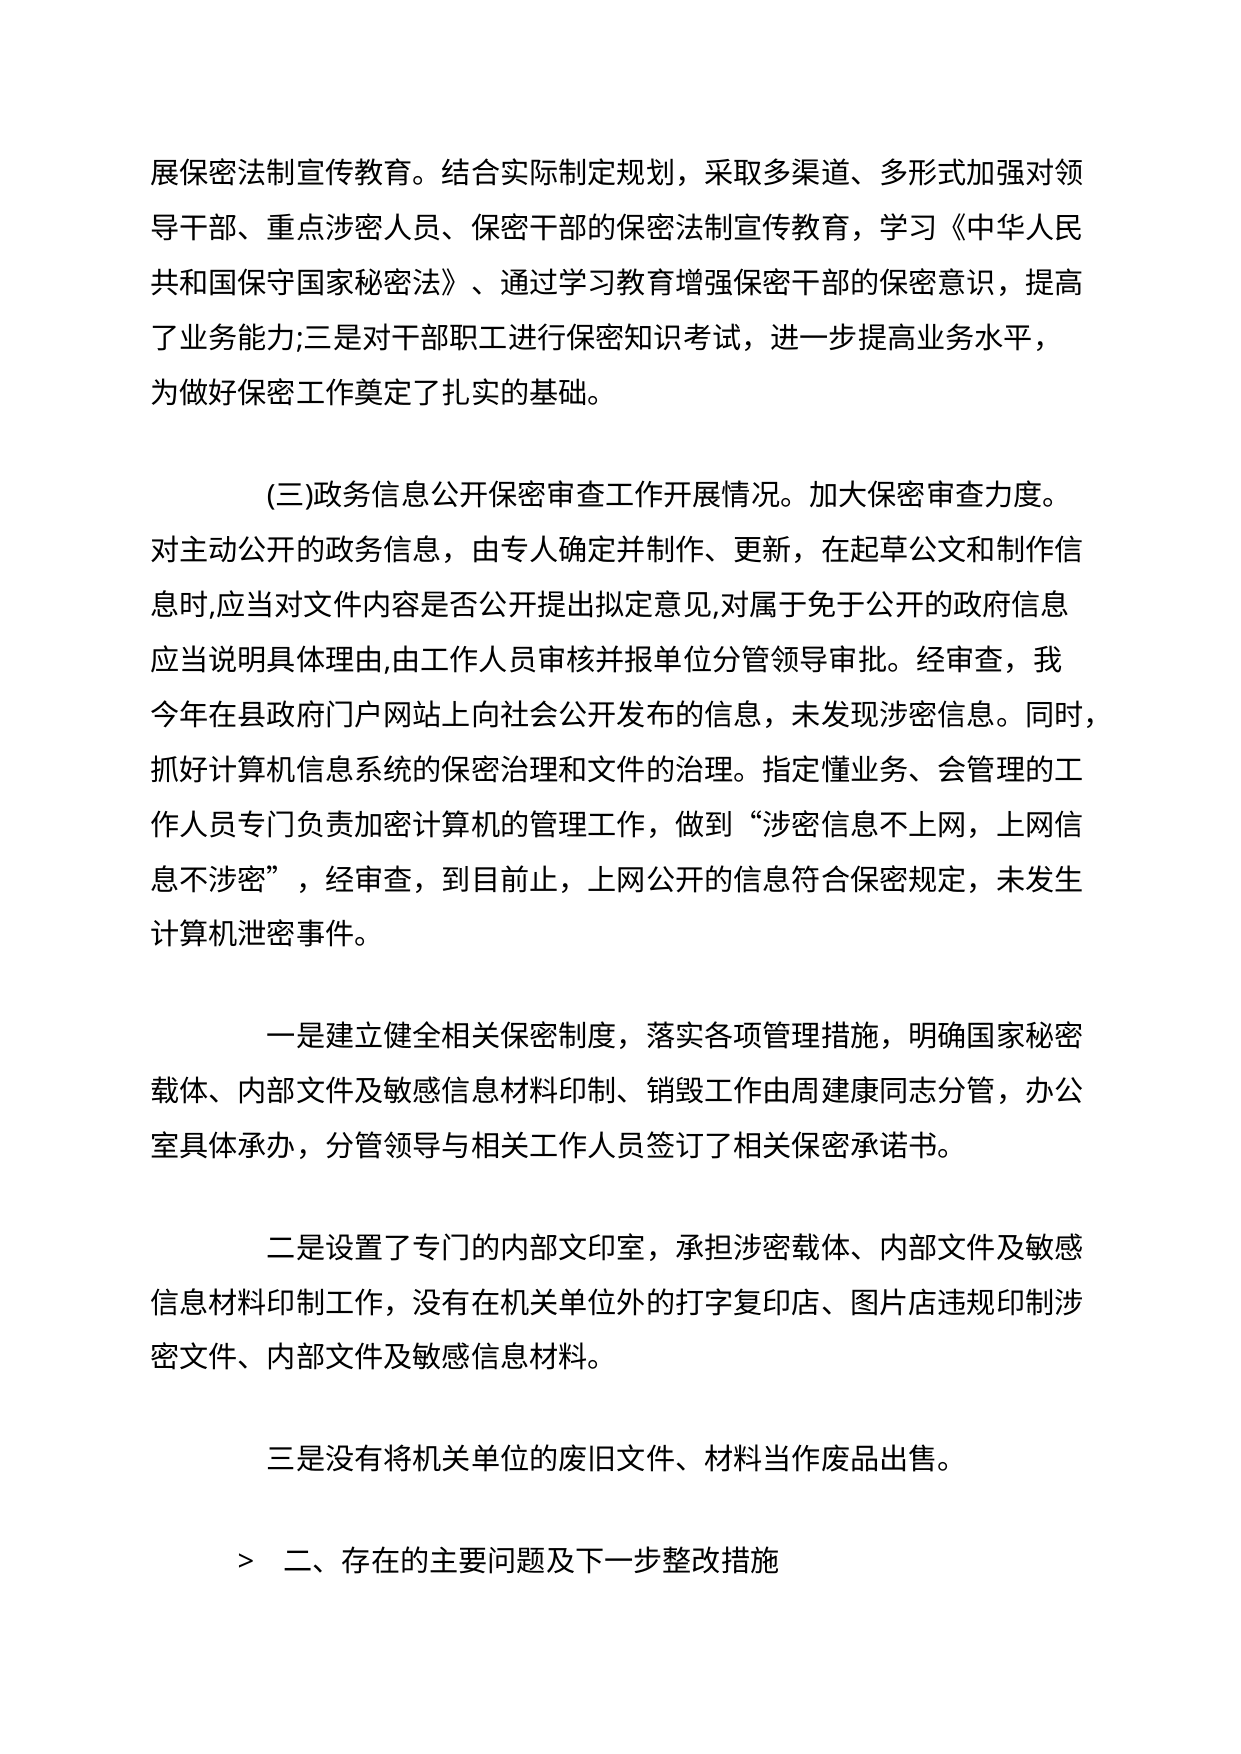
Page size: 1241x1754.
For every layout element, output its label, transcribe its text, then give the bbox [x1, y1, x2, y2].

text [150, 150, 1090, 412]
text > 二、存在的主要问题及下一步整改措施 [150, 1538, 1090, 1580]
text 一是建立健全相关保密制度，落实各项管理措施，明确国家秘密载体、内部文件及敏感信息材料印制、销毁工作由周建康同志分管，办公室具体承办，分管领导与相关工作人员签订了相关保密承诺书。 [150, 1013, 1090, 1165]
text (三)政务信息公开保密审查工作开展情况。加大保密审查力度。对主动公开的政务信息，由专人确定并制作、更新，在起草公文和制作信息时,应当对文件内容是否公开提出拟定意见,对属于免于公开的政府信息应当说明具体理由,由工作人员审核并报单位分管领导审批。经审查，我今年在县政府门户网站上向社会公开发布的信息，未发现涉密信息。同时，抓好计算机信息系统的保密治理和文件的治理。指定懂业务、会管理的工作人员专门负责加密计算机的管理工作，做到“涉密信息不上网，上网信息不涉密”，经审查，到目前止，上网公开的信息符合保密规定，未发生计算机泄密事件。 [150, 471, 1090, 953]
text 二是设置了专门的内部文印室，承担涉密载体、内部文件及敏感信息材料印制工作，没有在机关单位外的打字复印店、图片店违规印制涉密文件、内部文件及敏感信息材料。 [150, 1224, 1090, 1376]
text 三是没有将机关单位的废旧文件、材料当作废品出售。 [150, 1436, 1090, 1478]
